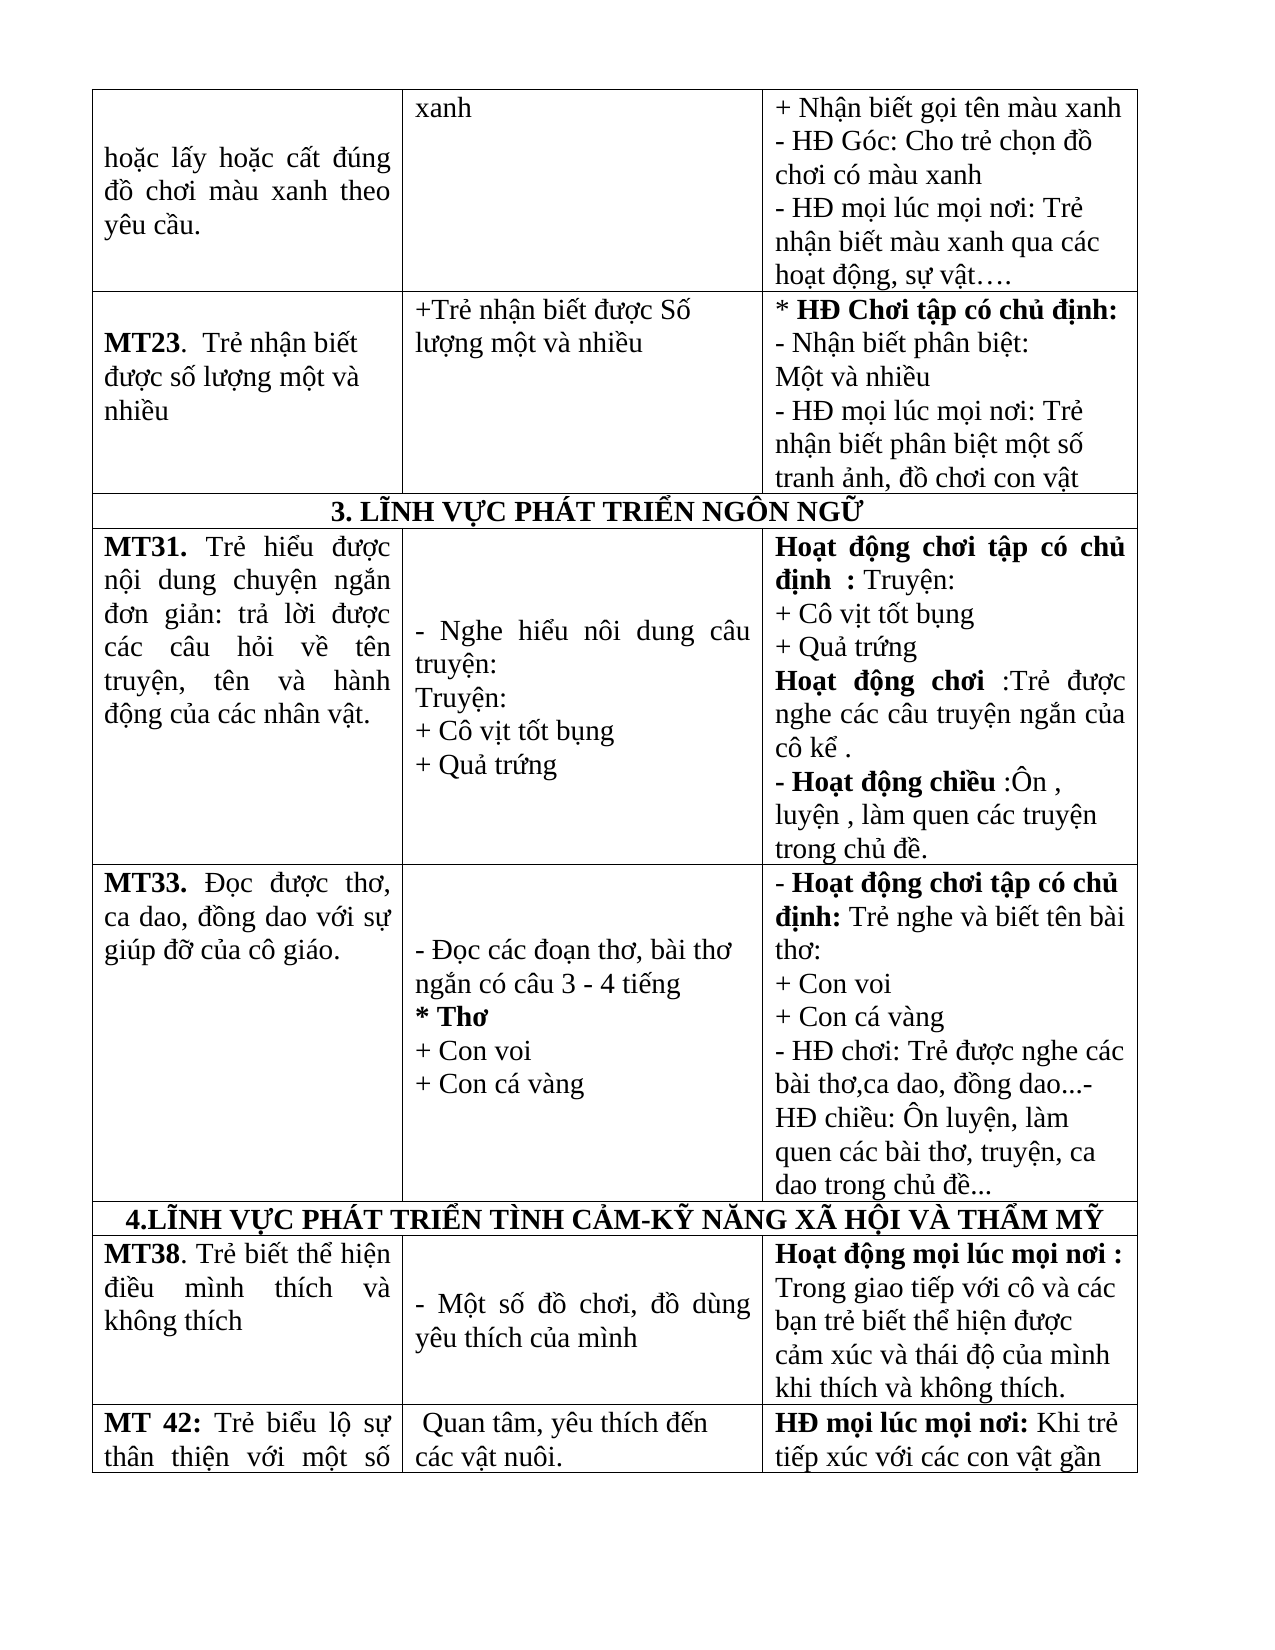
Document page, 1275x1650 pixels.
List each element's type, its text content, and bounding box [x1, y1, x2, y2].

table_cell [403, 1405, 762, 1472]
table_cell - Hoạt động chơi tập có chủ định: Trẻ nghe và biết tên bài thơ: + Con voi + Con cá vàng - HĐ chơi: Trẻ được nghe các bài thơ,ca dao, đồng dao...- HĐ chiều: Ôn luyện, làm quen các bài thơ, truyện, ca dao trong chủ đề... [763, 865, 1137, 1201]
table_cell Hoạt động chơi tập có chủ định : Truyện: + Cô vịt tốt bụng + Quả trứng Hoạt động chơi :Trẻ được nghe các câu truyện ngắn của cô kể . - Hoạt động chiều :Ôn , luyện , làm quen các truyện trong chủ đề. [763, 529, 1137, 864]
table_cell - Một số đồ chơi, đồ dùng yêu thích của mình [403, 1236, 762, 1404]
table_cell MT38. Trẻ biết thể hiện điều mình thích và không thích [93, 1236, 402, 1404]
table_cell * HĐ Chơi tập có chủ định: - Nhận biết phân biệt: Một và nhiều - HĐ mọi lúc mọi nơi: Trẻ nhận biết phân biệt một số tranh ảnh, đồ chơi con vật [763, 292, 1137, 493]
table_cell - Nghe hiểu nôi dung câu truyện: Truyện: + Cô vịt tốt bụng + Quả trứng [403, 529, 762, 864]
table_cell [763, 90, 1137, 291]
table_cell - Đọc các đoạn thơ, bài thơ ngắn có câu 3 - 4 tiếng * Thơ + Con voi + Con cá vàng [403, 865, 762, 1201]
table_cell MT31. Trẻ hiểu được nội dung chuyện ngắn đơn giản: trả lời được các câu hỏi về tên truyện, tên và hành động của các nhân vật. [93, 529, 402, 864]
table_cell Hoạt động mọi lúc mọi nơi : Trong giao tiếp với cô và các bạn trẻ biết thể hiện được cảm xúc và thái độ của mình khi thích và không thích. [763, 1236, 1137, 1404]
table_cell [403, 90, 762, 291]
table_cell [763, 1405, 1137, 1472]
table_cell 3. LĨNH VỰC PHÁT TRIỂN NGÔN NGỮ [93, 494, 1137, 528]
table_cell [93, 1405, 402, 1472]
table_cell MT23. Trẻ nhận biết được số lượng một và nhiều [93, 292, 402, 493]
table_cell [93, 90, 402, 291]
table_cell MT33. Đọc được thơ, ca dao, đồng dao với sự giúp đỡ của cô giáo. [93, 865, 402, 1201]
table_cell 4.LĨNH VỰC PHÁT TRIỂN TÌNH CẢM-KỸ NĂNG XÃ HỘI VÀ THẨM MỸ [93, 1202, 1137, 1235]
table_cell +Trẻ nhận biết được Số lượng một và nhiều [403, 292, 762, 493]
